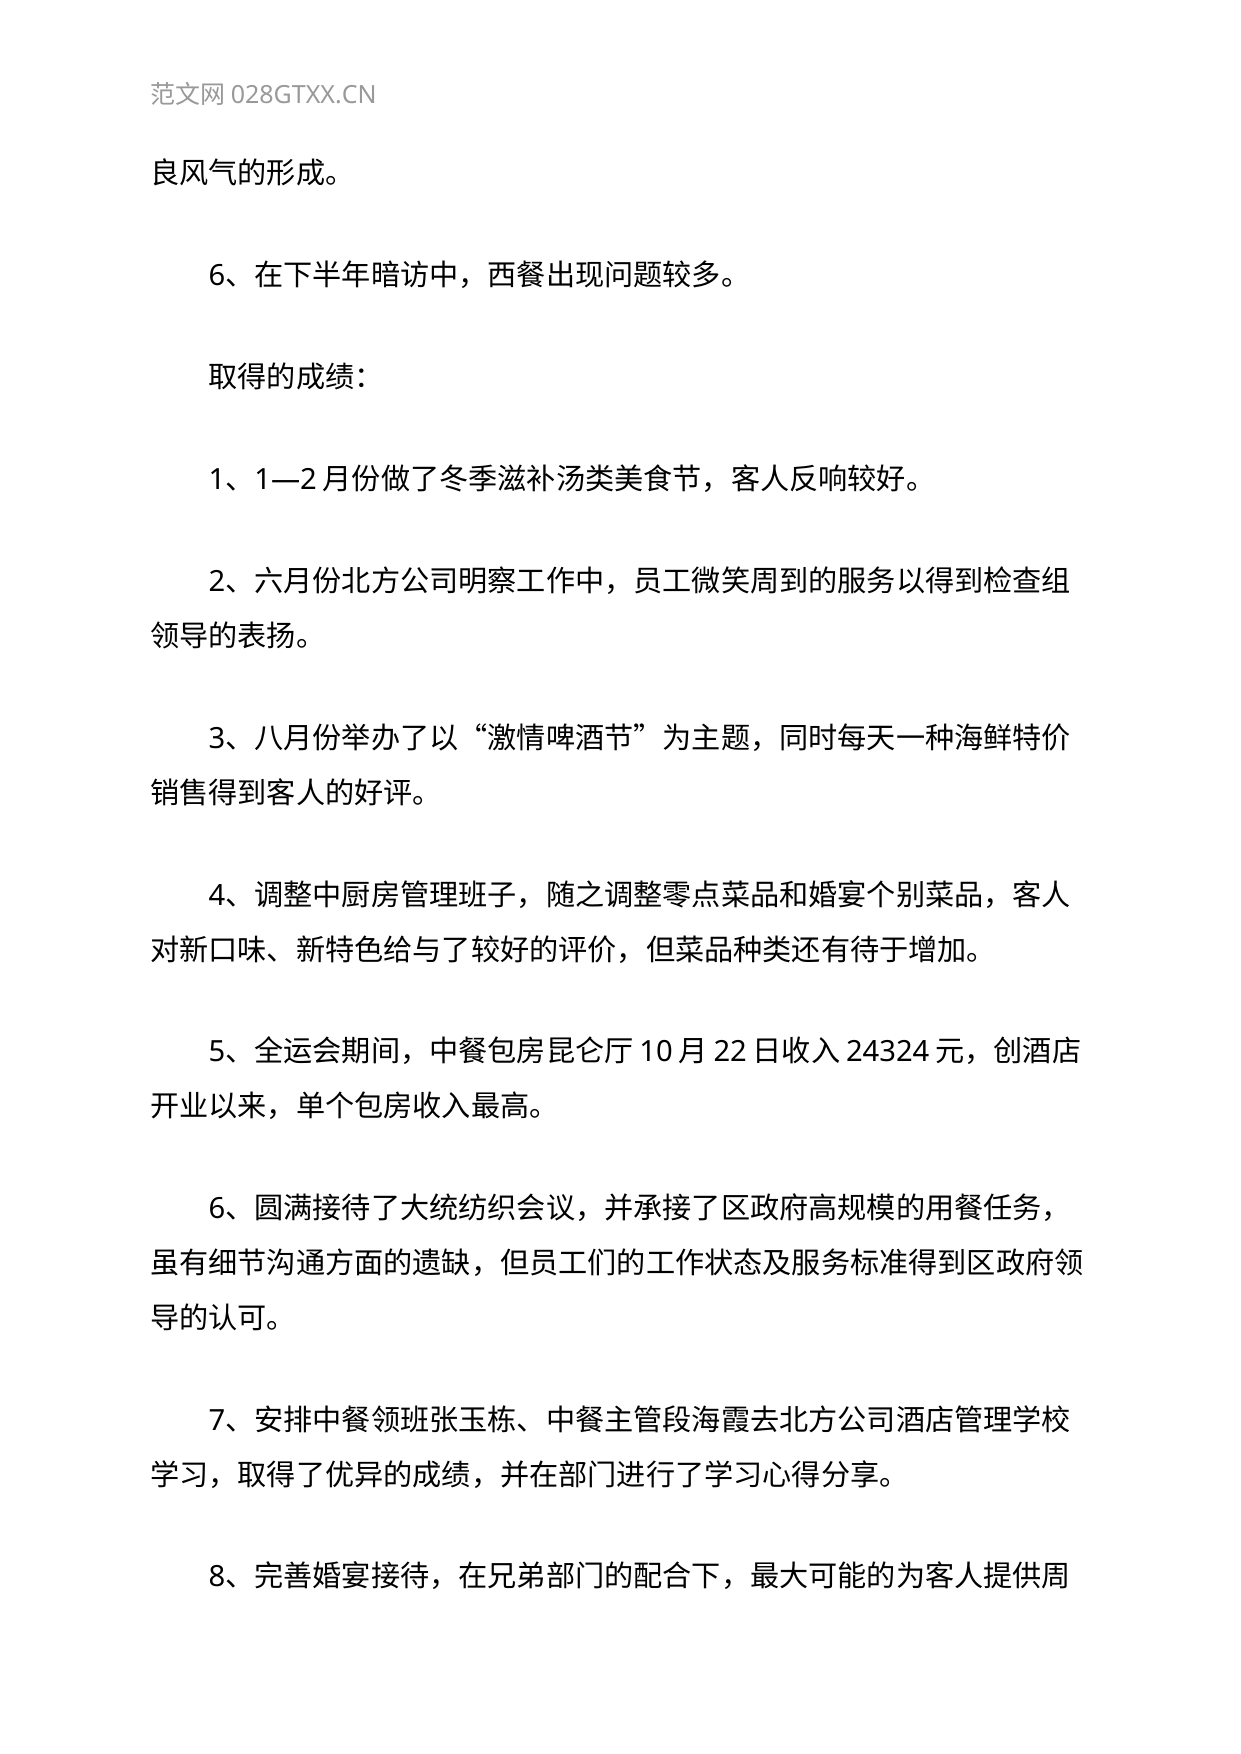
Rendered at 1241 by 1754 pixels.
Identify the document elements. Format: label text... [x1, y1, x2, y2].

text 3、八月份举办了以“激情啤酒节”为主题，同时每天一种海鲜特价销售得到客人的好评。 [150, 714, 1090, 812]
text 取得的成绩： [150, 354, 1090, 396]
text 4、调整中厨房管理班子，随之调整零点菜品和婚宴个别菜品，客人对新口味、新特色给与了较好的评价，但菜品种类还有待于增加。 [150, 871, 1090, 968]
text 6、在下半年暗访中，西餐出现问题较多。 [150, 252, 1090, 294]
text 1、1—2月份做了冬季滋补汤类美食节，客人反响较好。 [150, 456, 1090, 498]
text 2、六月份北方公司明察工作中，员工微笑周到的服务以得到检查组领导的表扬。 [150, 557, 1090, 655]
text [150, 150, 1090, 192]
text 6、圆满接待了大统纺织会议，并承接了区政府高规模的用餐任务，虽有细节沟通方面的遗缺，但员工们的工作状态及服务标准得到区政府领导的认可。 [150, 1184, 1090, 1337]
text 7、安排中餐领班张玉栋、中餐主管段海霞去北方公司酒店管理学校学习，取得了优异的成绩，并在部门进行了学习心得分享。 [150, 1396, 1090, 1493]
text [150, 1553, 1090, 1595]
text 5、全运会期间，中餐包房昆仑厅10月22日收入24324元，创酒店开业以来，单个包房收入最高。 [150, 1028, 1090, 1125]
